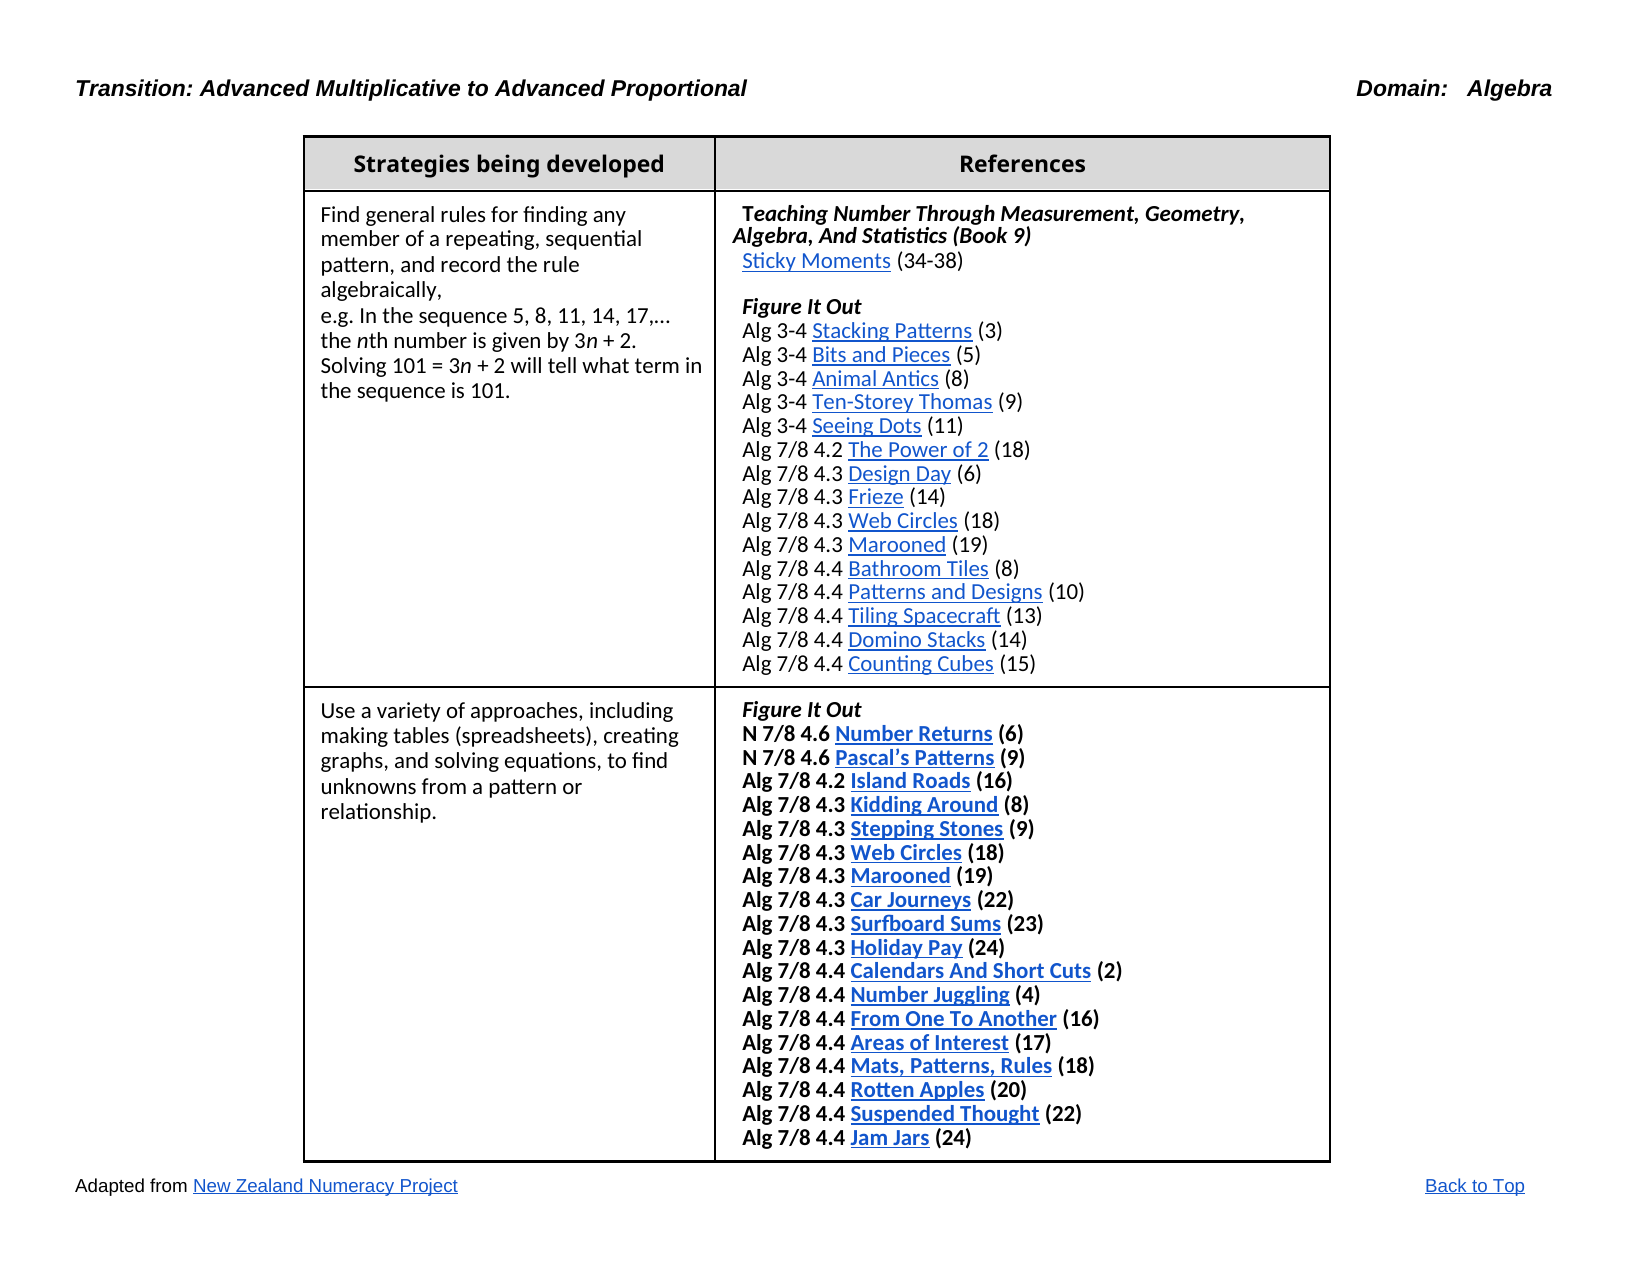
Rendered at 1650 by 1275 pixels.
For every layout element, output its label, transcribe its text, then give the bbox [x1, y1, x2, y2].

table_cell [716, 688, 1329, 1160]
table_header Strategies being developed [305, 138, 714, 189]
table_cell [305, 688, 714, 1160]
table_cell Teaching Number Through Measurement, Geometry, Algebra, And Statistics (Book 9) Sticky Moments (34-38) Figure It Out Alg 3-4 Stacking Patterns (3) Alg 3-4 Bits and Pieces (5) Alg 3-4 Animal Antics (8) Alg 3-4 Ten-Storey Thomas (9) Alg 3-4 Seeing Dots (11) Alg 7/8 4.2 The Power of 2 (18) Alg 7/8 4.3 Design Day (6) Alg 7/8 4.3 Frieze (14) Alg 7/8 4.3 Web Circles (18) Alg 7/8 4.3 Marooned (19) Alg 7/8 4.4 Bathroom Tiles (8) Alg 7/8 4.4 Patterns and Designs (10) Alg 7/8 4.4 Tiling Spacecraft (13) Alg 7/8 4.4 Domino Stacks (14) Alg 7/8 4.4 Counting Cubes (15) [716, 192, 1329, 686]
table_header References [716, 138, 1329, 189]
table_cell Find general rules for finding any member of a repeating, sequential pattern, and record the rule algebraically, e.g. In the sequence 5, 8, 11, 14, 17,… the nth number is given by 3n + 2. Solving 101 = 3n + 2 will tell what term in the sequence is 101. [305, 192, 714, 686]
text Transition: Advanced Multiplicative to Advanced Proportional Domain: Algebra [75, 75, 1575, 101]
